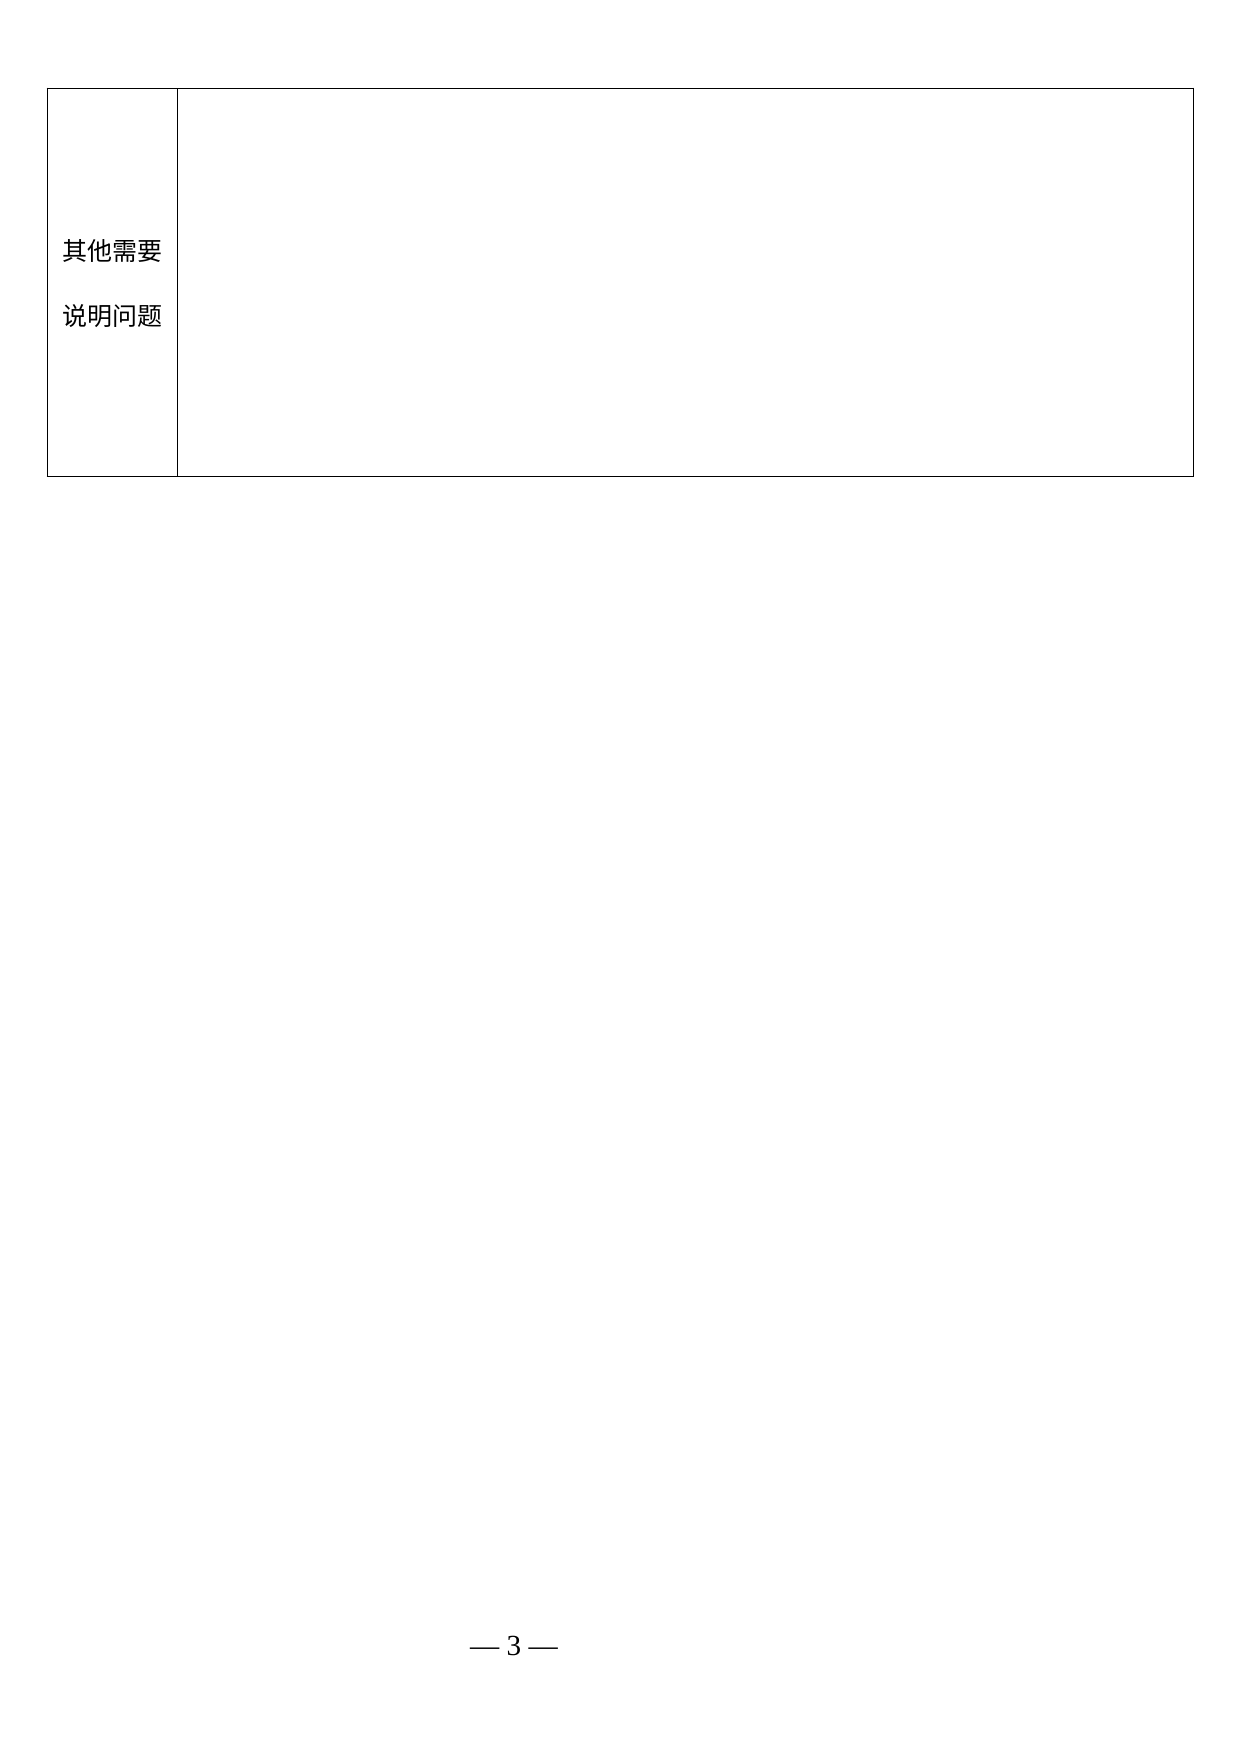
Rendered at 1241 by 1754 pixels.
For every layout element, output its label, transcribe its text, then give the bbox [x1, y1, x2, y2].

table_cell 其他需要说明问题 [48, 89, 177, 476]
table_cell [178, 89, 1193, 476]
